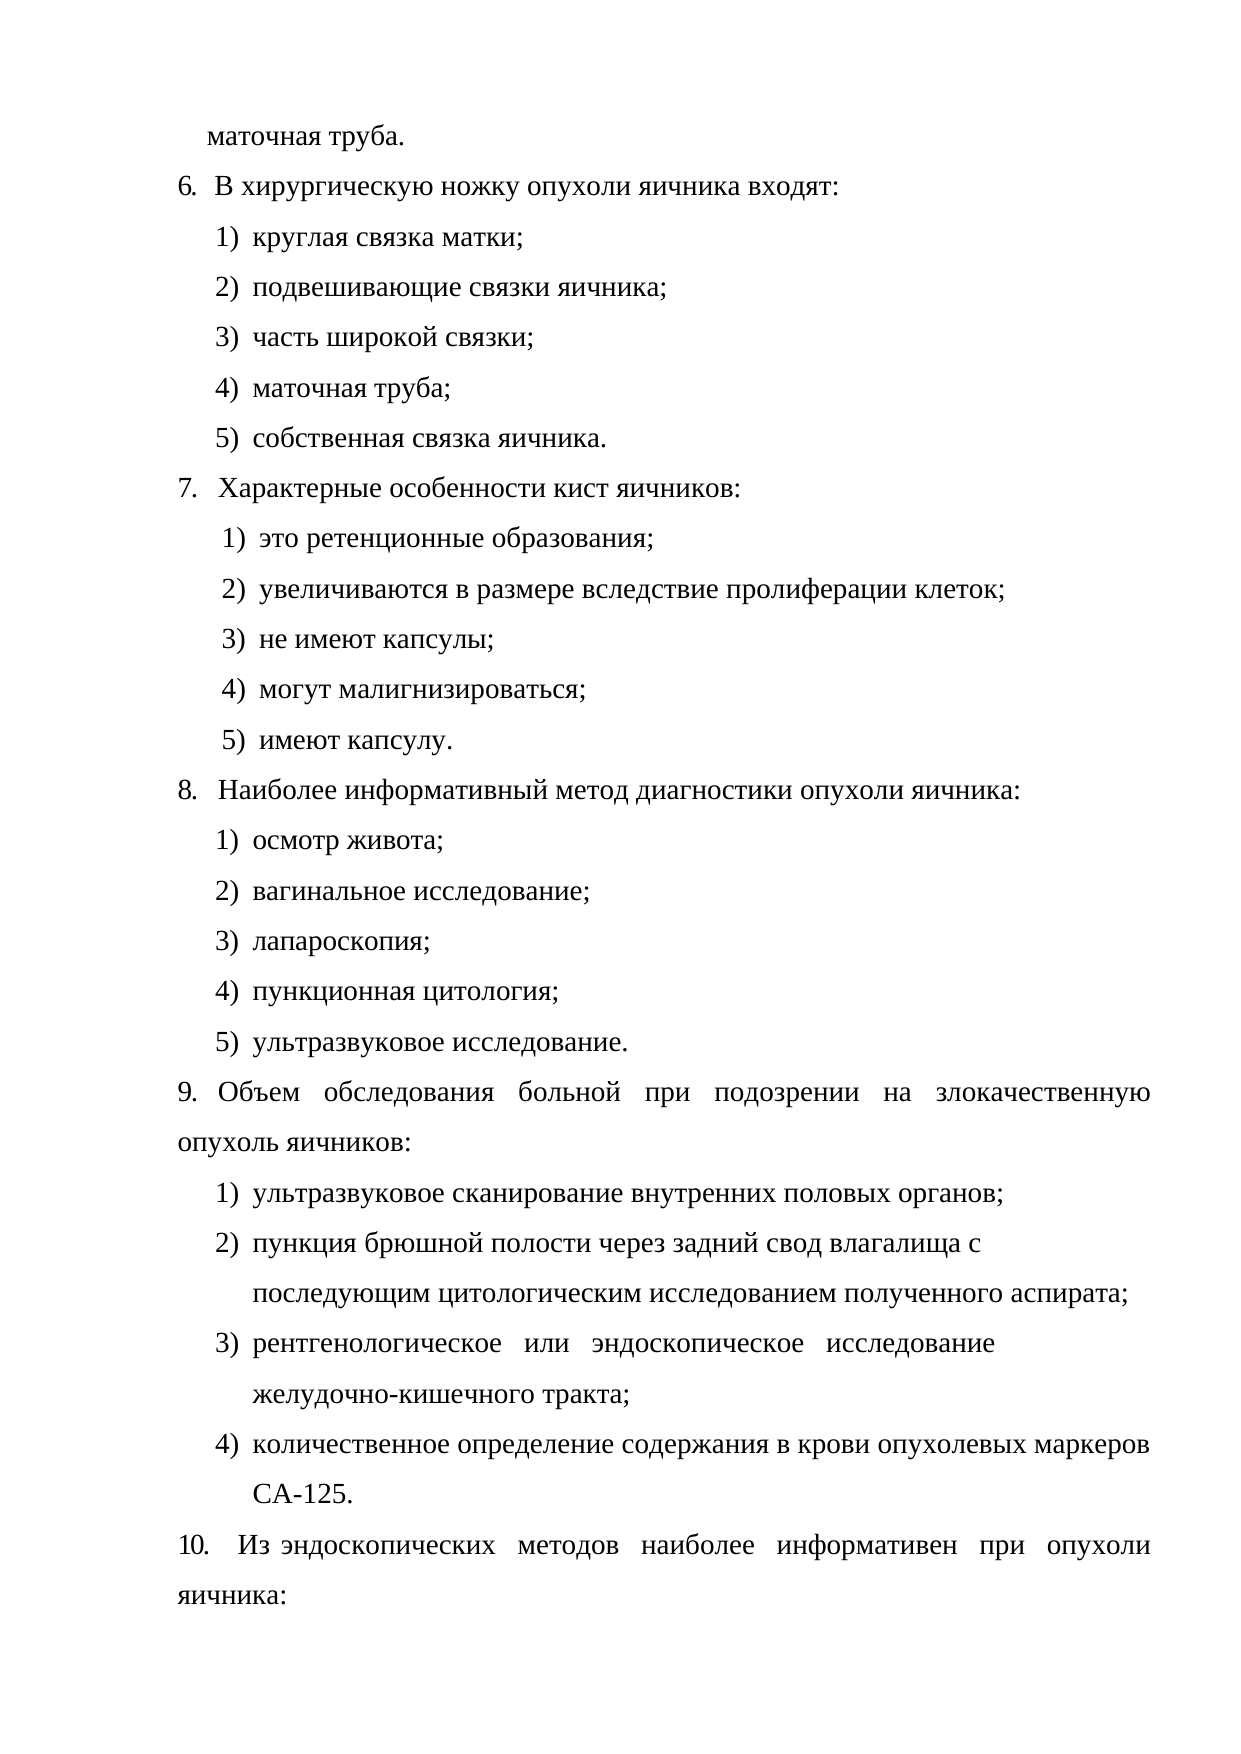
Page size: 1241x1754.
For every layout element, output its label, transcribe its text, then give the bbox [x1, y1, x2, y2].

list не имеют капсулы; [221, 621, 1152, 655]
list пункционная цитология; [215, 973, 1152, 1007]
text маточная труба. [177, 118, 1152, 152]
text 7. Характерные особенности кист яичников: [177, 470, 1152, 504]
list количественное определение содержания в крови опухолевых маркеров СА-125. [215, 1426, 1152, 1510]
list увеличиваются в размере вследствие пролиферации клеток; [221, 571, 1152, 604]
text 10. Из эндоскопических методов наиболее информативен при опухоли яичника: [177, 1527, 1152, 1611]
list часть широкой связки; [215, 319, 1152, 353]
list собственная связка яичника. [215, 420, 1152, 453]
list маточная труба; [215, 370, 1152, 403]
list это ретенционные образования; [221, 521, 1152, 554]
text 9. Объем обследования больной при подозрении на злокачественную опухоль яичников: [177, 1074, 1152, 1158]
text 8. Наиболее информативный метод диагностики опухоли яичника: [177, 772, 1152, 806]
list подвешивающие связки яичника; [215, 269, 1152, 303]
list пункция брюшной полости через задний свод влагалища с последующим цитологическим исследованием полученного аспирата; [215, 1225, 1152, 1309]
list имеют капсулу. [221, 722, 1152, 755]
list ультразвуковое сканирование внутренних половых органов; [215, 1175, 1152, 1208]
list осмотр живота; [215, 822, 1152, 856]
list рентгенологическое или эндоскопическое исследование желудочно-кишечного тракта; [215, 1326, 1152, 1409]
list могут малигнизироваться; [221, 672, 1152, 705]
list лапароскопия; [215, 923, 1152, 957]
text 6. В хирургическую ножку опухоли яичника входят: [177, 168, 1152, 202]
list ультразвуковое исследование. [215, 1024, 1152, 1057]
list круглая связка матки; [215, 219, 1152, 252]
list вагинальное исследование; [215, 873, 1152, 906]
